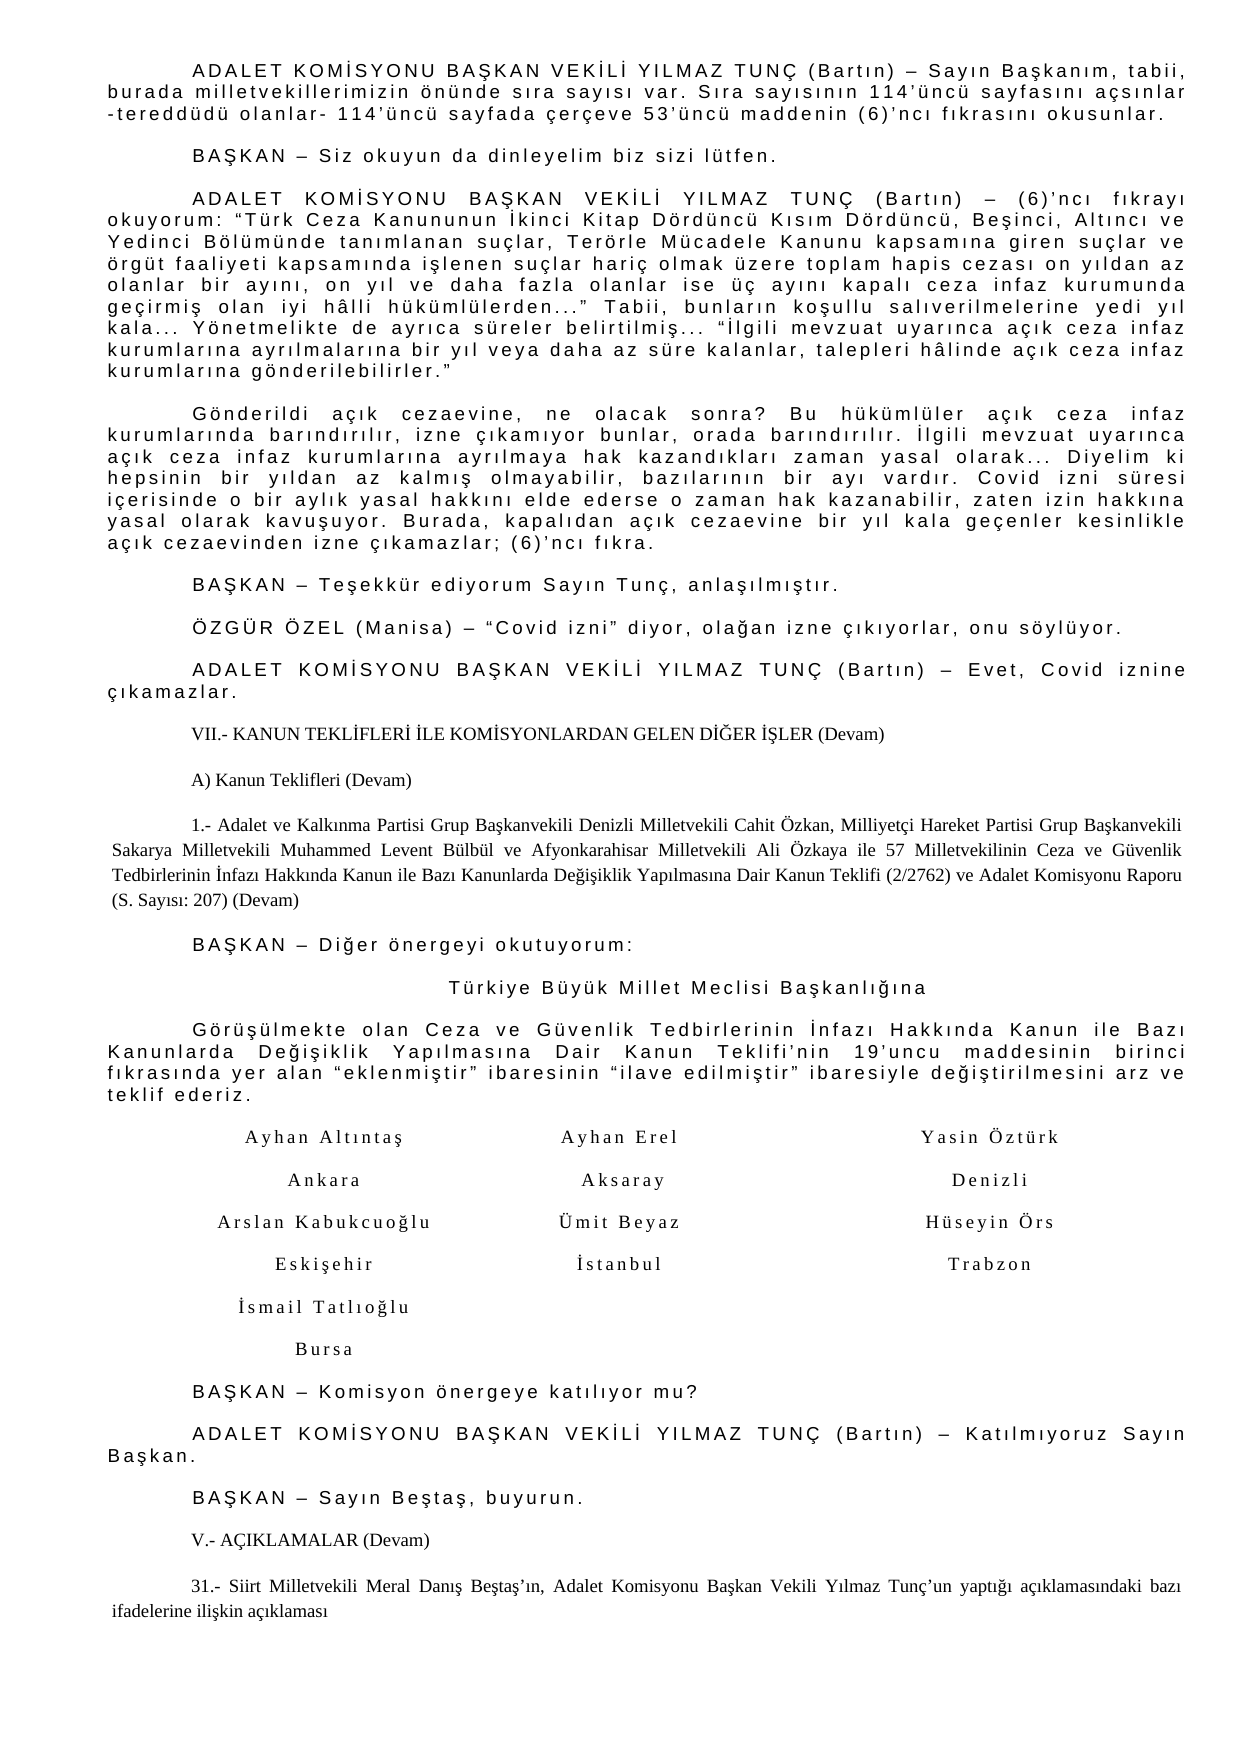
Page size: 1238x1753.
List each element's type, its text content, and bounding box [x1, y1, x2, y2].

text BAŞKAN – Teşekkür ediyorum Sayın Tunç, anlaşılmıştır. [107, 574, 1186, 596]
text ADALET KOMİSYONU BAŞKAN VEKİLİ YILMAZ TUNÇ (Bartın) – Evet, Covid iznine çıkamazlar. [107, 659, 1186, 702]
text BAŞKAN – Komisyon önergeye katılıyor mu? [107, 1381, 1186, 1402]
text BAŞKAN – Siz okuyun da dinleyelim biz sizi lütfen. [107, 145, 1186, 167]
text ADALET KOMİSYONU BAŞKAN VEKİLİ YILMAZ TUNÇ (Bartın) – Sayın Başkanım, tabii, burada milletvekillerimizin önünde sıra sayısı var. Sıra sayısının 114’üncü sayfasını açsınlar -tereddüdü olanlar- 114’üncü sayfada çerçeve 53’üncü maddenin (6)’ncı fıkrasını okusunlar. [107, 60, 1186, 124]
text Eskişehir İstanbul Trabzon [107, 1253, 1186, 1275]
text Gönderildi açık cezaevine, ne olacak sonra? Bu hükümlüler açık ceza infaz kurumlarında barındırılır, izne çıkamıyor bunlar, orada barındırılır. İlgili mevzuat uyarınca açık ceza infaz kurumlarına ayrılmaya hak kazandıkları zaman yasal olarak... Diyelim ki hepsinin bir yıldan az kalmış olmayabilir, bazılarının bir ayı vardır. Covid izni süresi içerisinde o bir aylık yasal hakkını elde ederse o zaman hak kazanabilir, zaten izin hakkına yasal olarak kavuşuyor. Burada, kapalıdan açık cezaevine bir yıl kala geçenler kesinlikle açık cezaevinden izne çıkamazlar; (6)’ncı fıkra. [107, 402, 1186, 553]
text Arslan Kabukcuoğlu Ümit Beyaz Hüseyin Örs [107, 1211, 1186, 1232]
text Görüşülmekte olan Ceza ve Güvenlik Tedbirlerinin İnfazı Hakkında Kanun ile Bazı Kanunlarda Değişiklik Yapılmasına Dair Kanun Teklifi’nin 19’uncu maddesinin birinci fıkrasında yer alan “eklenmiştir” ibaresinin “ilave edilmiştir” ibaresiyle değiştirilmesini arz ve teklif ederiz. [107, 1019, 1186, 1105]
text ADALET KOMİSYONU BAŞKAN VEKİLİ YILMAZ TUNÇ (Bartın) – Katılmıyoruz Sayın Başkan. [107, 1423, 1186, 1466]
text ADALET KOMİSYONU BAŞKAN VEKİLİ YILMAZ TUNÇ (Bartın) – (6)’ncı fıkrayı okuyorum: “Türk Ceza Kanununun İkinci Kitap Dördüncü Kısım Dördüncü, Beşinci, Altıncı ve Yedinci Bölümünde tanımlanan suçlar, Terörle Mücadele Kanunu kapsamına giren suçlar ve örgüt faaliyeti kapsamında işlenen suçlar hariç olmak üzere toplam hapis cezası on yıldan az olanlar bir ayını, on yıl ve daha fazla olanlar ise üç ayını kapalı ceza infaz kurumunda geçirmiş olan iyi hâlli hükümlülerden...” Tabii, bunların koşullu salıverilmelerine yedi yıl kala... Yönetmelikte de ayrıca süreler belirtilmiş... “İlgili mevzuat uyarınca açık ceza infaz kurumlarına ayrılmalarına bir yıl veya daha az süre kalanlar, talepleri hâlinde açık ceza infaz kurumlarına gönderilebilirler.” [107, 188, 1186, 382]
text BAŞKAN – Sayın Beştaş, buyurun. [107, 1487, 1186, 1508]
text ÖZGÜR ÖZEL (Manisa) – “Covid izni” diyor, olağan izne çıkıyorlar, onu söylüyor. [107, 617, 1186, 638]
text 31.- Siirt Milletvekili Meral Danış Beştaş’ın, Adalet Komisyonu Başkan Vekili Yılmaz Tunç’un yaptığı açıklamasındaki bazı ifadelerine ilişkin açıklaması [112, 1575, 1184, 1621]
text A) Kanun Teklifleri (Devam) [112, 769, 1184, 790]
text Ankara Aksaray Denizli [107, 1168, 1186, 1190]
text BAŞKAN – Diğer önergeyi okutuyorum: [107, 934, 1186, 956]
text Bursa [107, 1338, 1186, 1360]
text 1.- Adalet ve Kalkınma Partisi Grup Başkanvekili Denizli Milletvekili Cahit Özkan, Milliyetçi Hareket Partisi Grup Başkanvekili Sakarya Milletvekili Muhammed Levent Bülbül ve Afyonkarahisar Milletvekili Ali Özkaya ile 57 Milletvekilinin Ceza ve Güvenlik Tedbirlerinin İnfazı Hakkında Kanun ile Bazı Kanunlarda Değişiklik Yapılmasına Dair Kanun Teklifi (2/2762) ve Adalet Komisyonu Raporu (S. Sayısı: 207) (Devam) [112, 814, 1184, 910]
text VII.- KANUN TEKLİFLERİ İLE KOMİSYONLARDAN GELEN DİĞER İŞLER (Devam) [112, 723, 1184, 744]
text İsmail Tatlıoğlu [107, 1296, 1186, 1317]
text Ayhan Altıntaş Ayhan Erel Yasin Öztürk [107, 1126, 1186, 1148]
text V.- AÇIKLAMALAR (Devam) [112, 1529, 1184, 1551]
text Türkiye Büyük Millet Meclisi Başkanlığına [103, 977, 1186, 998]
